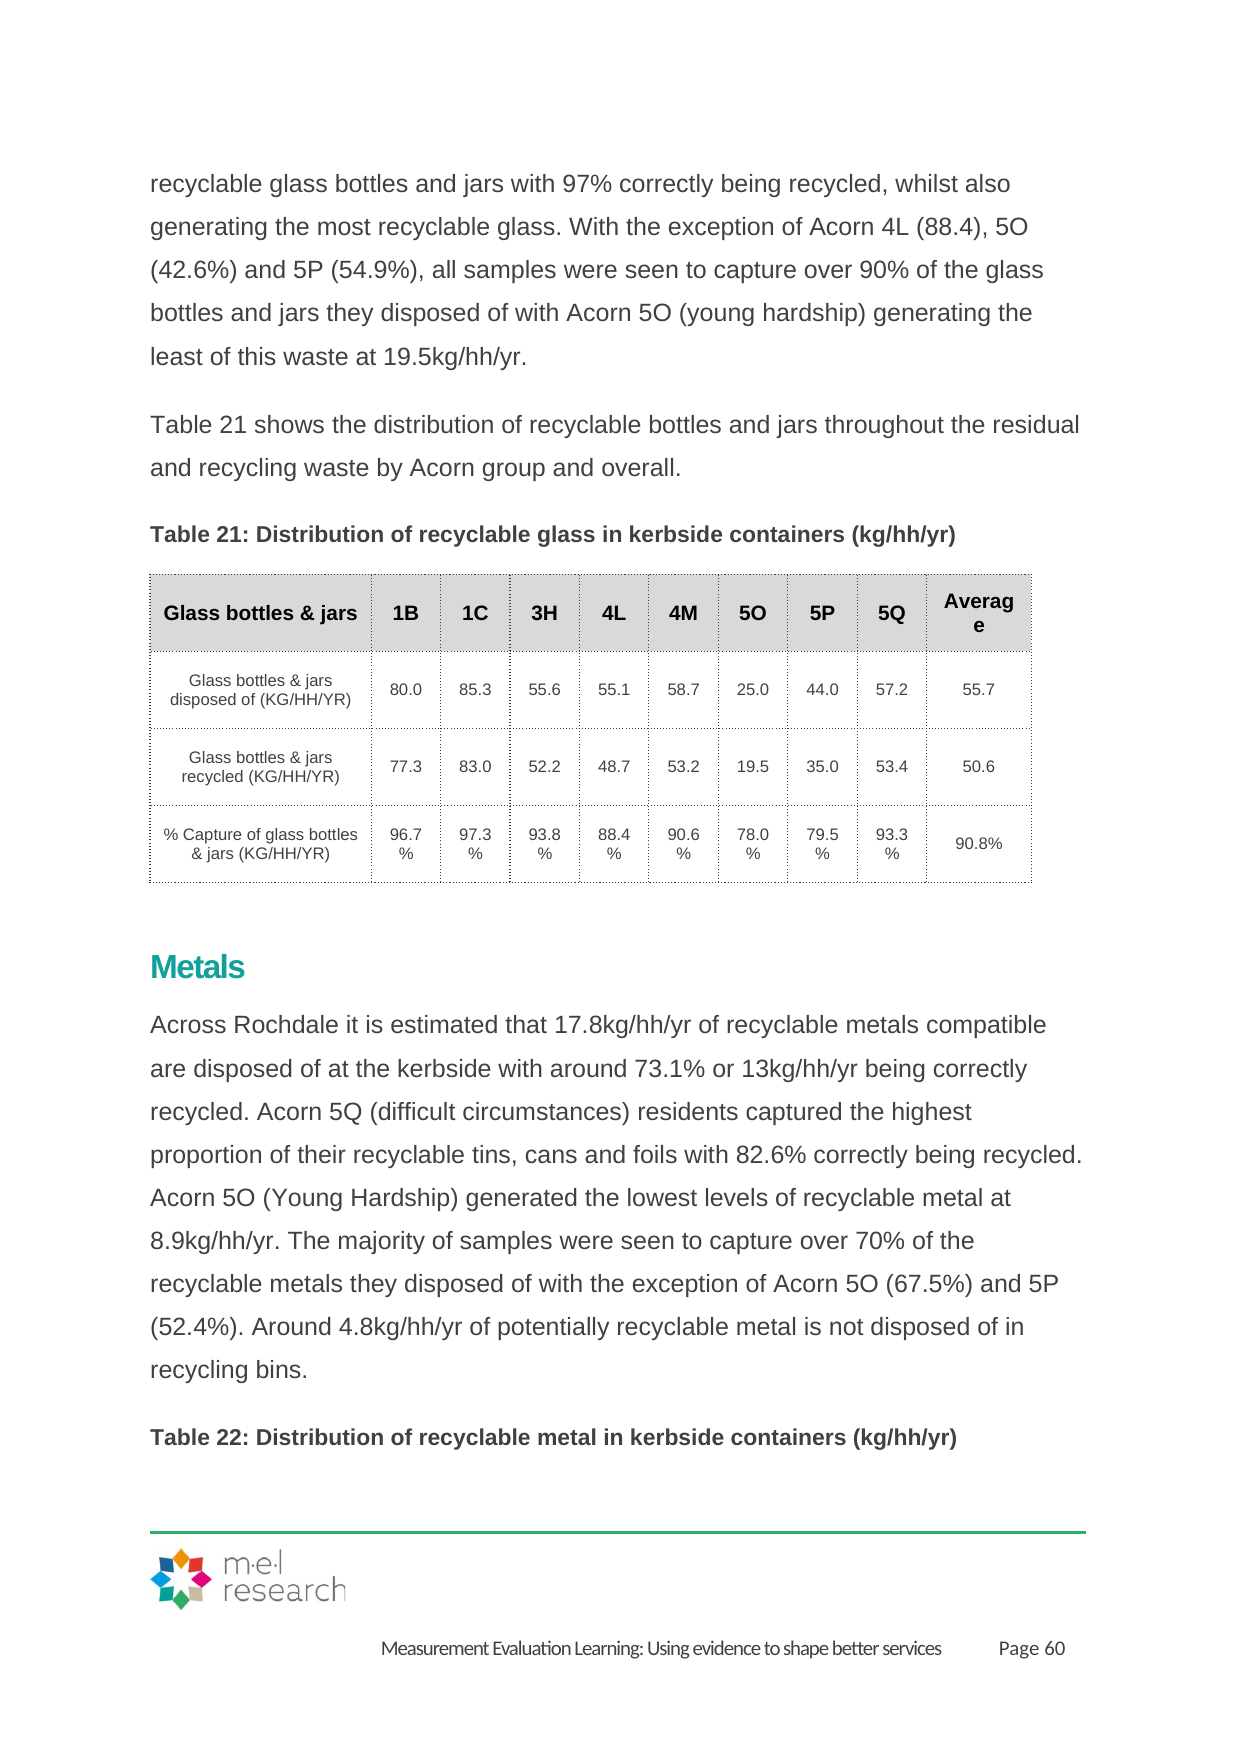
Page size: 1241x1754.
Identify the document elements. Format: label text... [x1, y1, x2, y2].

table_cell 78.0% [718, 805, 788, 882]
table_header 5Q [857, 574, 927, 651]
table_cell 44.0 [788, 651, 857, 728]
table_cell 96.7% [371, 805, 441, 882]
table_header 5O [718, 574, 788, 651]
table_header Glass bottles & jars [150, 574, 371, 651]
table_cell 93.3% [857, 805, 927, 882]
table_header 3H [510, 574, 579, 651]
table_cell 48.7 [579, 728, 649, 804]
table_header 1B [371, 574, 441, 651]
text Metals [150, 947, 1087, 986]
table_cell % Capture of glass bottles & jars (KG/HH/YR) [150, 805, 371, 882]
table_cell 77.3 [371, 728, 441, 804]
text Table 21 shows the distribution of recyclable bottles and jars throughout the residual and recycling waste by Acorn group and overall. [150, 410, 1087, 482]
table_cell 53.2 [649, 728, 718, 804]
text Table 21: Distribution of recyclable glass in kerbside containers (kg/hh/yr) [150, 521, 1087, 547]
table_cell 90.8% [927, 805, 1031, 882]
table_cell 97.3% [441, 805, 510, 882]
table_cell 50.6 [927, 728, 1031, 804]
table_cell 58.7 [649, 651, 718, 728]
table_header 4M [649, 574, 718, 651]
table_cell 55.7 [927, 651, 1031, 728]
table_header 4L [579, 574, 649, 651]
table_cell 25.0 [718, 651, 788, 728]
table_cell 85.3 [441, 651, 510, 728]
text Table 22: Distribution of recyclable metal in kerbside containers (kg/hh/yr) [150, 1424, 1087, 1450]
table_cell 35.0 [788, 728, 857, 804]
table_cell 80.0 [371, 651, 441, 728]
table_header 5P [788, 574, 857, 651]
table_cell 53.4 [857, 728, 927, 804]
table_cell 88.4% [579, 805, 649, 882]
table_cell 55.6 [510, 651, 579, 728]
table_cell 19.5 [718, 728, 788, 804]
table_header 1C [441, 574, 510, 651]
table_cell Glass bottles & jars disposed of (KG/HH/YR) [150, 651, 371, 728]
table_cell Glass bottles & jars recycled (KG/HH/YR) [150, 728, 371, 804]
table_cell 90.6% [649, 805, 718, 882]
table_cell 57.2 [857, 651, 927, 728]
table_cell 83.0 [441, 728, 510, 804]
picture [150, 1548, 346, 1610]
text Across Rochdale it is estimated that 17.8kg/hh/yr of recyclable metals compatible are disposed of at the kerbside with around 73.1% or 13kg/hh/yr being correctly recycled. Acorn 5Q (difficult circumstances) residents captured the highest proportion of their recyclable tins, cans and foils with 82.6% correctly being recycled. Acorn 5O (Young Hardship) generated the lowest levels of recyclable metal at 8.9kg/hh/yr. The majority of samples were seen to capture over 70% of the recyclable metals they disposed of with the exception of Acorn 5O (67.5%) and 5P (52.4%). Around 4.8kg/hh/yr of potentially recyclable metal is not disposed of in recycling bins. [150, 1011, 1087, 1384]
table_cell 55.1 [579, 651, 649, 728]
table_header Average [927, 574, 1031, 651]
table_cell 79.5% [788, 805, 857, 882]
table_cell 93.8% [510, 805, 579, 882]
table_cell 52.2 [510, 728, 579, 804]
